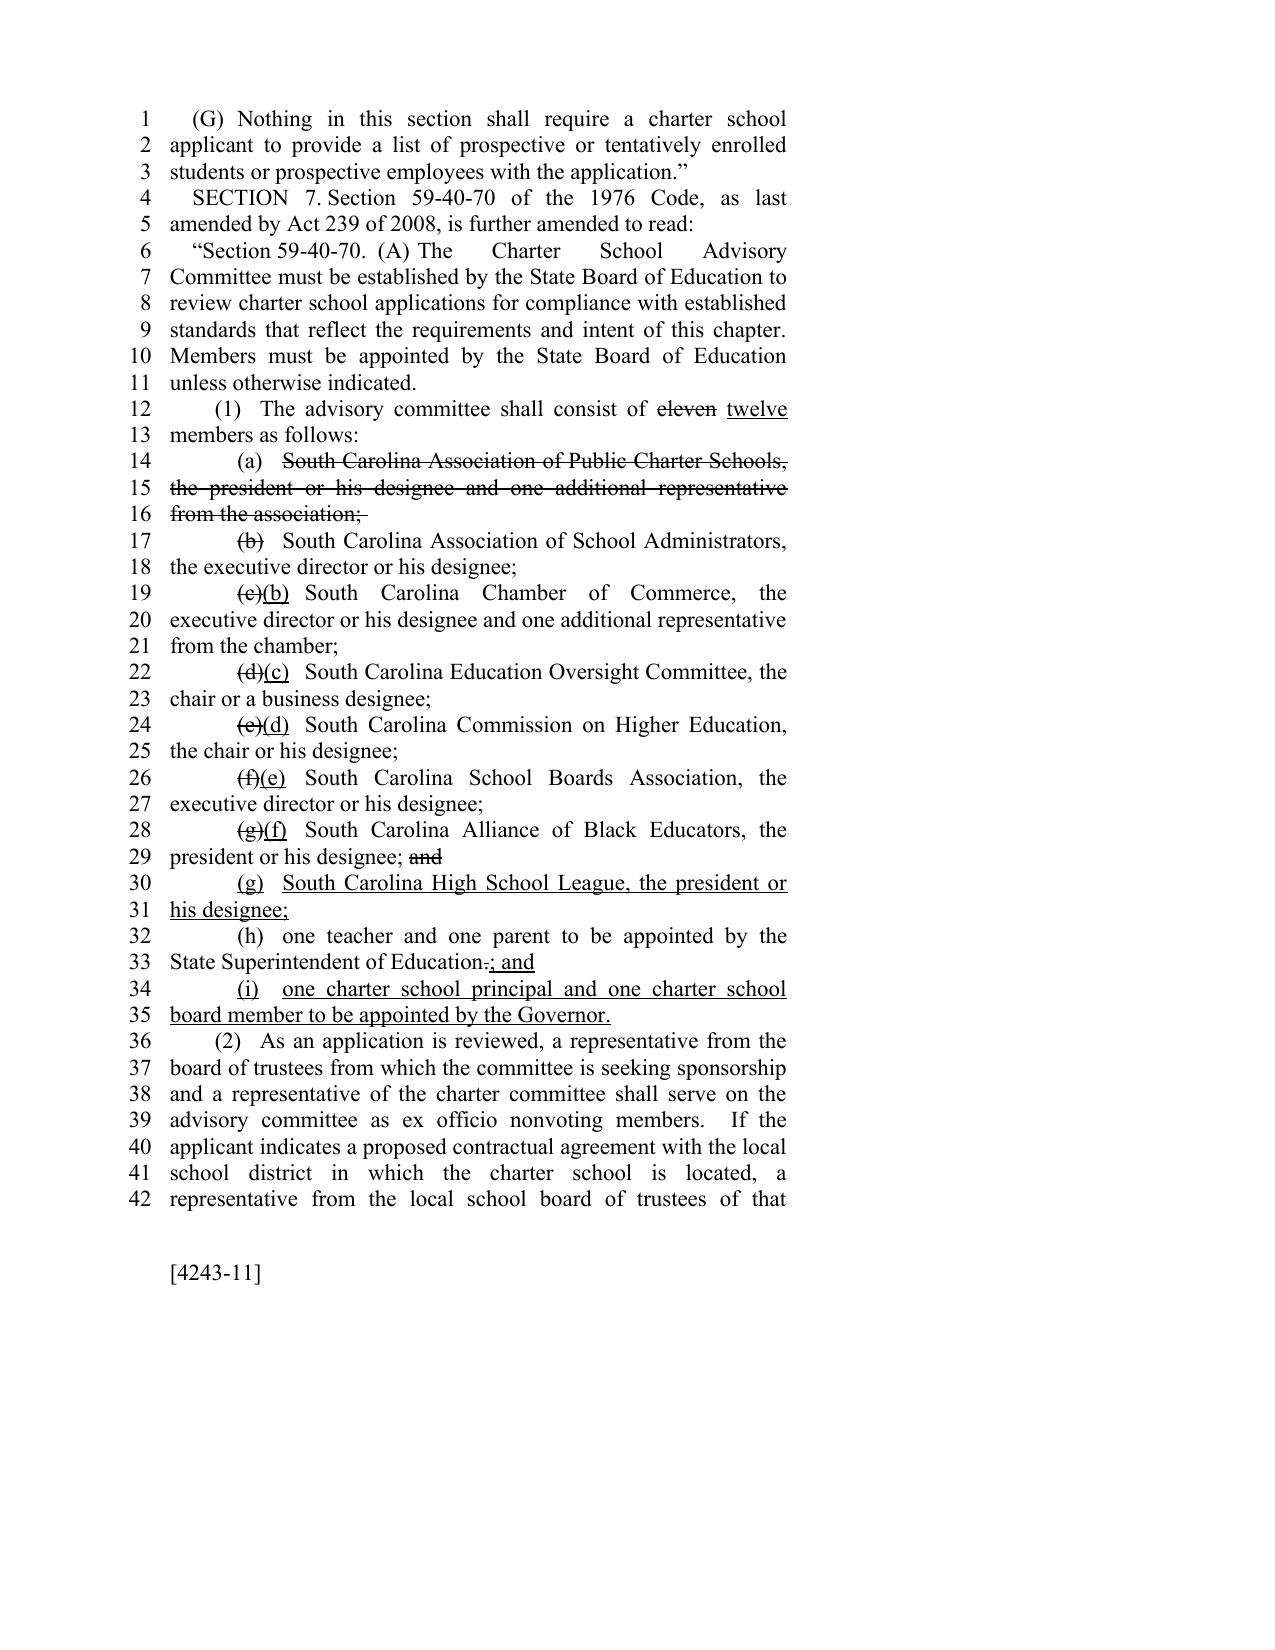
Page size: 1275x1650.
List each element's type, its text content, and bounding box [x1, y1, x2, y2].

text (g) South Carolina High School League, the president or his designee; [169, 869, 787, 922]
text SECTION 7. Section 59-40-70 of the 1976 Code, as last amended by Act 239 of 2008, is further amended to read: [169, 184, 787, 237]
text (h) one teacher and one parent to be appointed by the State Superintendent of Education.; and [169, 922, 787, 975]
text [169, 1027, 787, 1212]
text (i) one charter school principal and one charter school board member to be appointed by the Governor. [169, 975, 787, 1027]
text (e)(d) South Carolina Commission on Higher Education, the chair or his designee; [169, 711, 787, 764]
text (a) South Carolina Association of Public Charter Schools, the president or his designee and one additional representative from the association; [169, 448, 787, 488]
text (a) South Carolina Association of Public Charter Schools, the president or his designee and one additional representative from the association; [169, 489, 787, 527]
text (d)(c) South Carolina Education Oversight Committee, the chair or a business designee; [169, 658, 787, 711]
text “Section 59-40-70. (A) The Charter School Advisory Committee must be established by the State Board of Education to review charter school applications for compliance with established standards that reflect the requirements and intent of this chapter. Members must be appointed by the State Board of Education unless otherwise indicated. [169, 237, 787, 395]
text (c)(b) South Carolina Chamber of Commerce, the executive director or his designee and one additional representative from the chamber; [169, 579, 787, 658]
text (f)(e) South Carolina School Boards Association, the executive director or his designee; [169, 764, 787, 817]
text (g)(f) South Carolina Alliance of Black Educators, the president or his designee; and [169, 817, 787, 869]
text (b) South Carolina Association of School Administrators, the executive director or his designee; [169, 527, 787, 579]
text (G) Nothing in this section shall require a charter school applicant to provide a list of prospective or tentatively enrolled students or prospective employees with the application.” [169, 105, 787, 184]
text (1) The advisory committee shall consist of eleven twelve members as follows: [169, 395, 787, 448]
